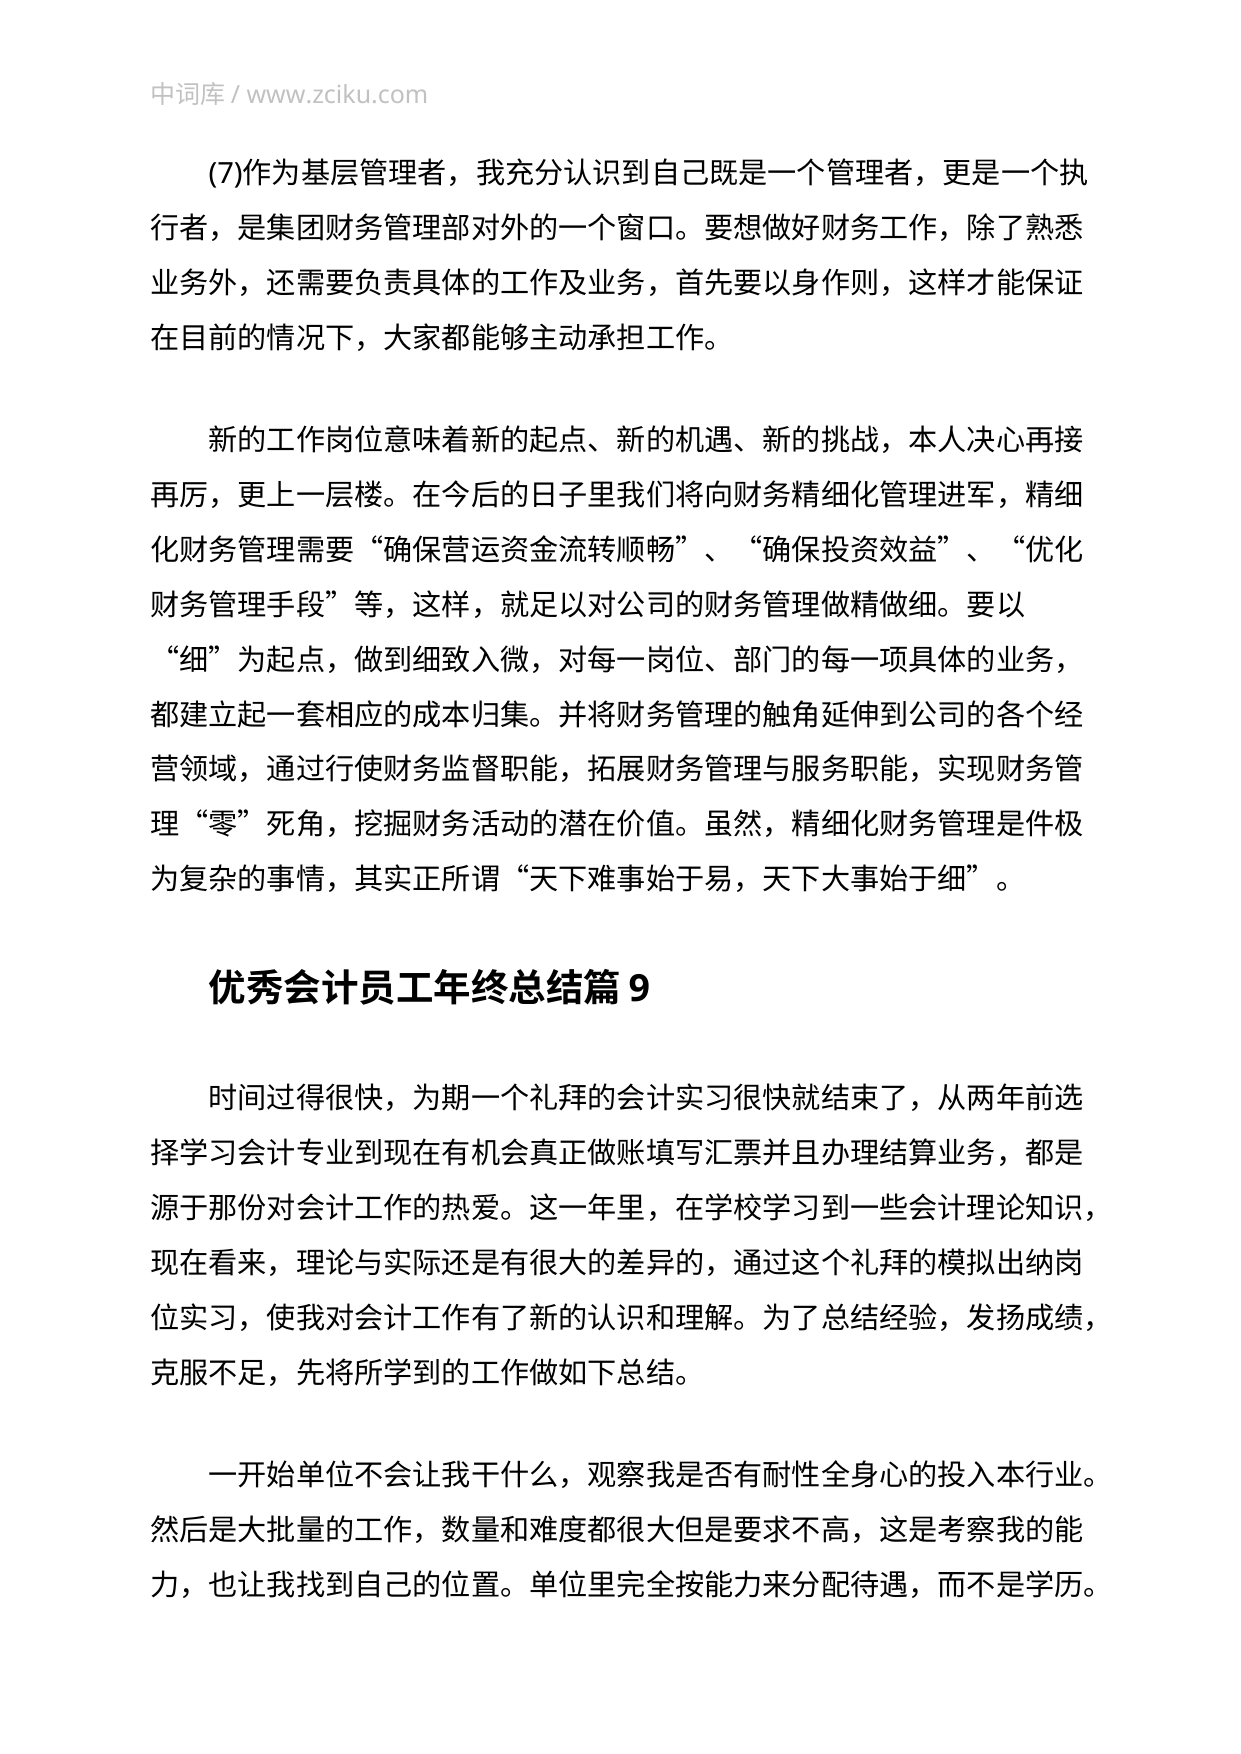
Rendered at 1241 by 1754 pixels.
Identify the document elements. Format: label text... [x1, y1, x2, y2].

text 优秀会计员工年终总结篇9 [150, 957, 1090, 1012]
text (7)作为基层管理者，我充分认识到自己既是一个管理者，更是一个执行者，是集团财务管理部对外的一个窗口。要想做好财务工作，除了熟悉业务外，还需要负责具体的工作及业务，首先要以身作则，这样才能保证在目前的情况下，大家都能够主动承担工作。 [150, 150, 1090, 357]
text 时间过得很快，为期一个礼拜的会计实习很快就结束了，从两年前选择学习会计专业到现在有机会真正做账填写汇票并且办理结算业务，都是源于那份对会计工作的热爱。这一年里，在学校学习到一些会计理论知识，现在看来，理论与实际还是有很大的差异的，通过这个礼拜的模拟出纳岗位实习，使我对会计工作有了新的认识和理解。为了总结经验，发扬成绩，克服不足，先将所学到的工作做如下总结。 [150, 1075, 1090, 1392]
text 新的工作岗位意味着新的起点、新的机遇、新的挑战，本人决心再接再厉，更上一层楼。在今后的日子里我们将向财务精细化管理进军，精细化财务管理需要“确保营运资金流转顺畅”、“确保投资效益”、“优化财务管理手段”等，这样，就足以对公司的财务管理做精做细。要以“细”为起点，做到细致入微，对每一岗位、部门的每一项具体的业务，都建立起一套相应的成本归集。并将财务管理的触角延伸到公司的各个经营领域，通过行使财务监督职能，拓展财务管理与服务职能，实现财务管理“零”死角，挖掘财务活动的潜在价值。虽然，精细化财务管理是件极为复杂的事情，其实正所谓“天下难事始于易，天下大事始于细”。 [150, 417, 1090, 898]
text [150, 1451, 1090, 1603]
